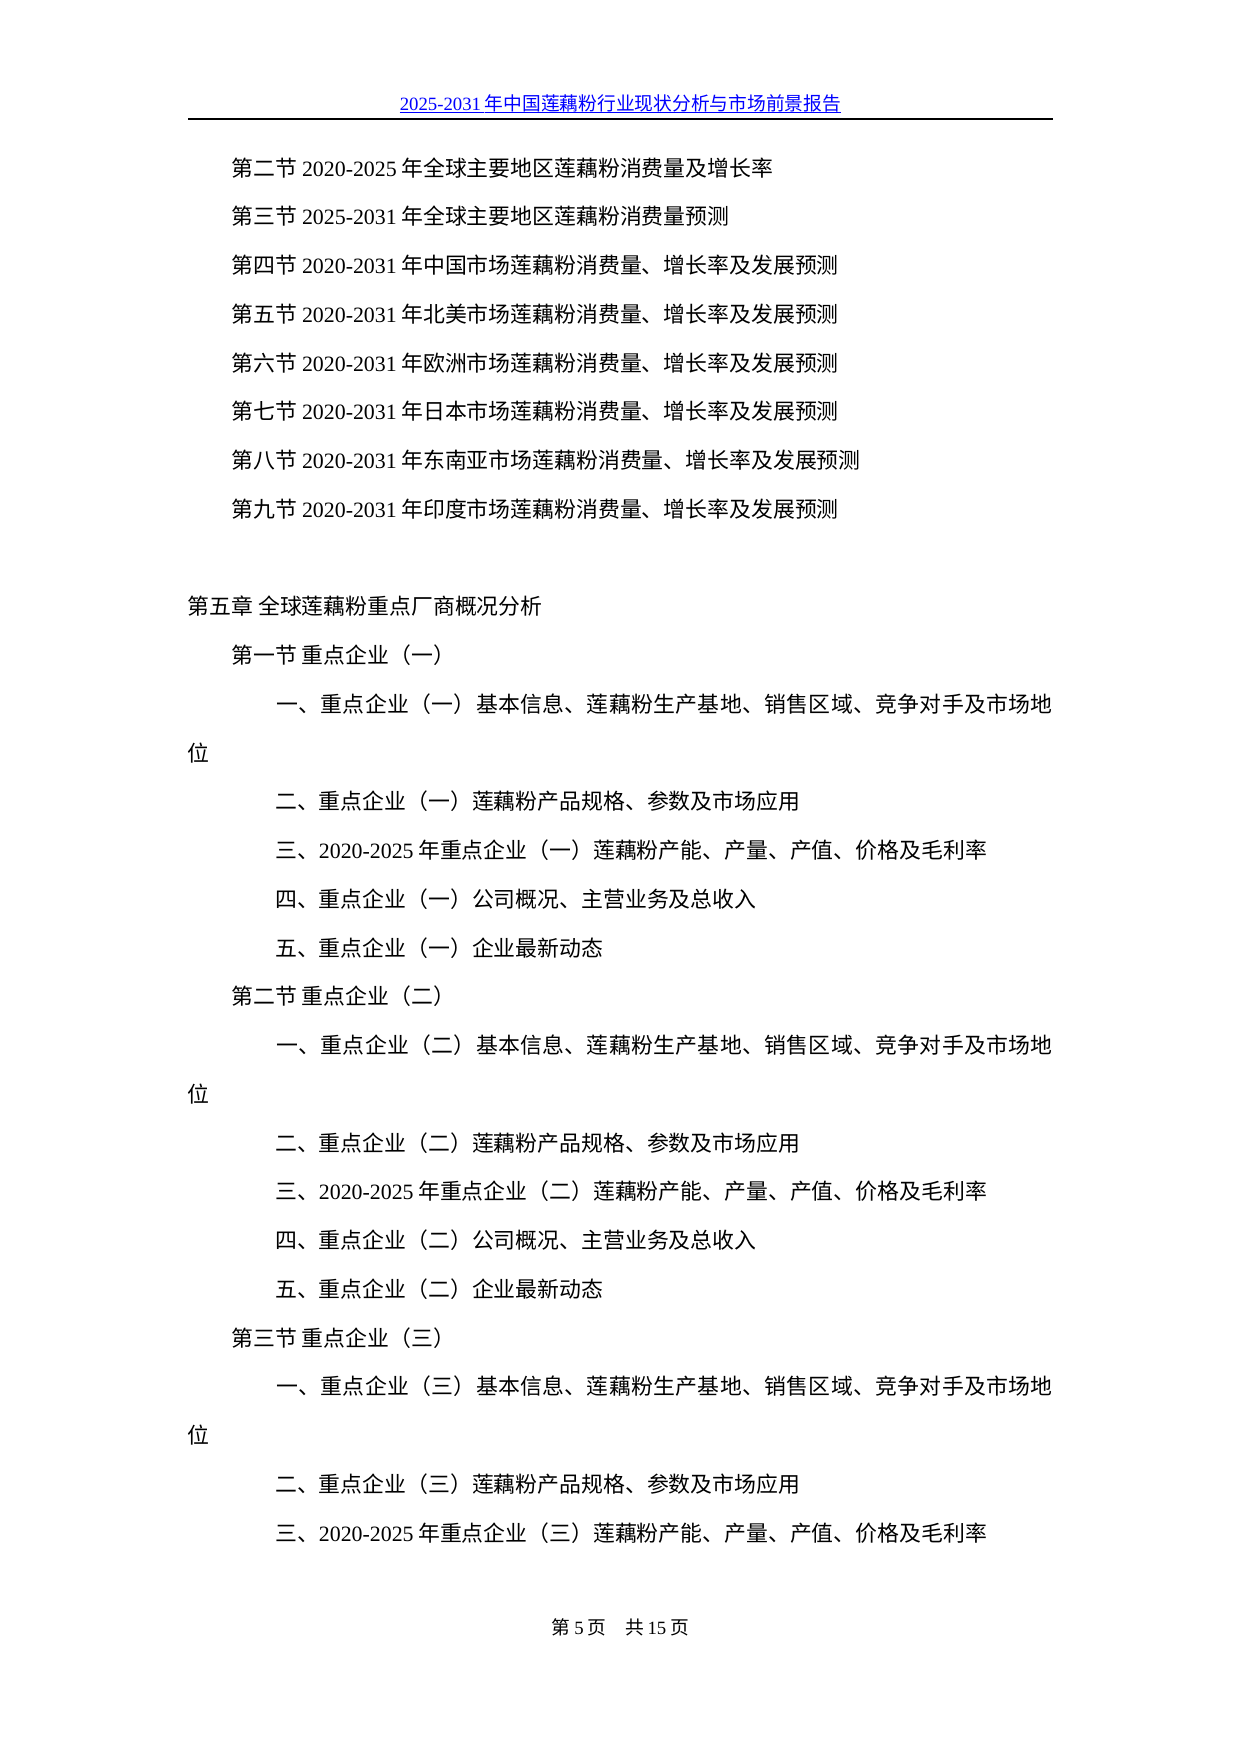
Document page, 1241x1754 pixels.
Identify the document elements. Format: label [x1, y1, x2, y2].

text [187, 150, 1053, 1548]
